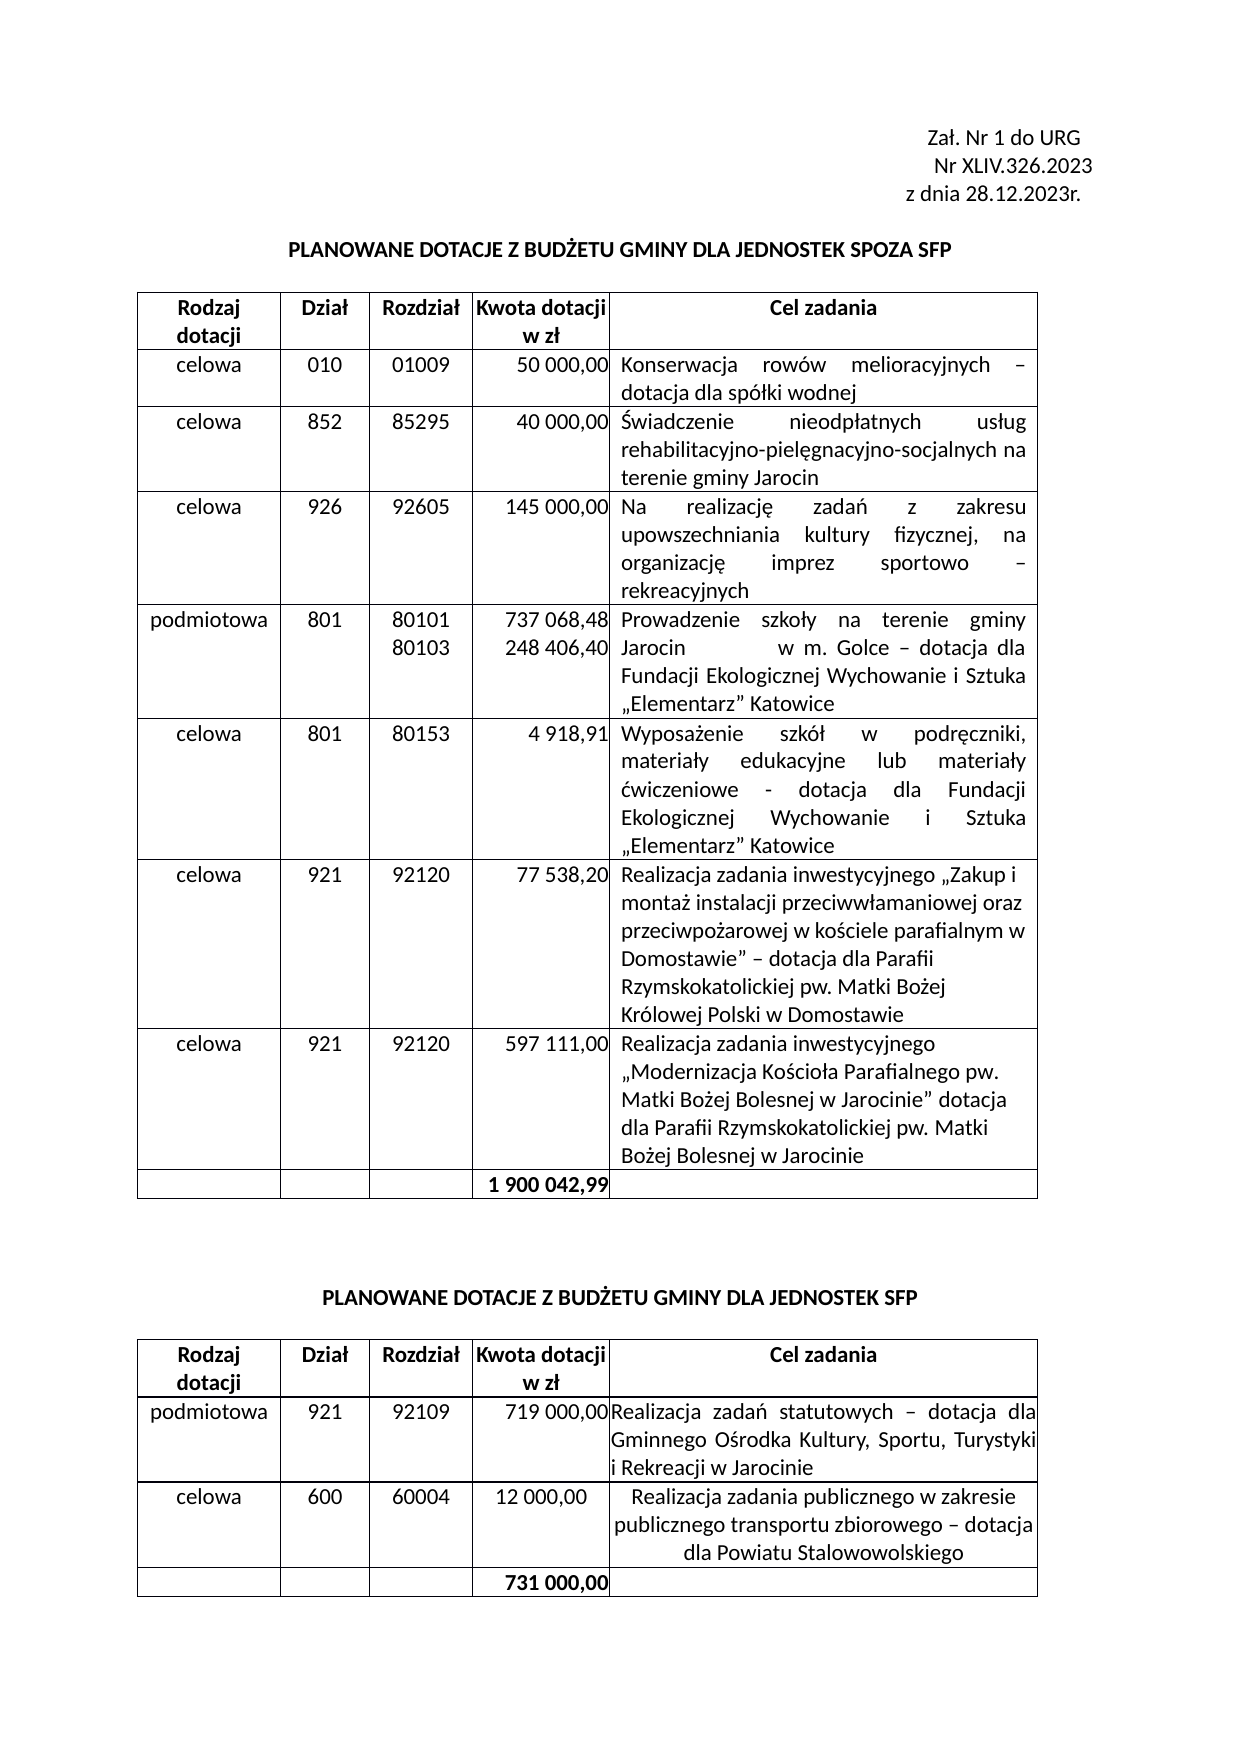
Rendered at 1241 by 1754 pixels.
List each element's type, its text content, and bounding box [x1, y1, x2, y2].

text Nr XLIV.326.2023 [148, 152, 1093, 179]
table_cell 145 000,00 [473, 492, 609, 604]
table_cell [281, 1170, 369, 1198]
table_cell podmiotowa [138, 1398, 280, 1481]
table_cell 597 111,00 [473, 1029, 609, 1169]
table_cell 92109 [370, 1398, 472, 1481]
table_cell 60004 [370, 1483, 472, 1567]
table_cell celowa [138, 719, 280, 859]
table_cell 1 900 042,99 [473, 1170, 609, 1198]
table_header Dział [281, 1340, 369, 1396]
table_cell Na realizację zadań z zakresu upowszechniania kultury fizycznej, na organizację imprez sportowo – rekreacyjnych [610, 492, 1037, 604]
table_cell 731 000,00 [473, 1568, 609, 1596]
table_cell Wyposażenie szkół w podręczniki, materiały edukacyjne lub materiały ćwiczeniowe - dotacja dla Fundacji Ekologicznej Wychowanie i Sztuka „Elementarz” Katowice [610, 719, 1037, 859]
table_cell Świadczenie nieodpłatnych usług rehabilitacyjno-pielęgnacyjno-socjalnych na terenie gminy Jarocin [610, 407, 1037, 491]
table_cell [370, 1568, 472, 1596]
text Zał. Nr 1 do URG [915, 123, 1093, 152]
table_cell [138, 1170, 280, 1198]
table_cell 921 [281, 1398, 369, 1481]
table_cell 926 [281, 492, 369, 604]
table_cell 92120 [370, 860, 472, 1028]
table_cell Realizacja zadania publicznego w zakresie publicznego transportu zbiorowego – dotacja dla Powiatu Stalowowolskiego [610, 1483, 1037, 1567]
table_cell 010 [281, 350, 369, 406]
table_cell 921 [281, 1029, 369, 1169]
table_cell celowa [138, 1029, 280, 1169]
table_cell 50 000,00 [473, 350, 609, 406]
table_cell 801 [281, 605, 369, 718]
table_cell Konserwacja rowów melioracyjnych – dotacja dla spółki wodnej [610, 350, 1037, 406]
table_header Rodzaj dotacji [138, 293, 280, 349]
table_cell celowa [138, 492, 280, 604]
table_header Kwota dotacji w zł [473, 1340, 609, 1396]
table_cell celowa [138, 350, 280, 406]
table_cell 85295 [370, 407, 472, 491]
table_cell 80153 [370, 719, 472, 859]
text z dnia 28.12.2023r. [885, 179, 1093, 208]
table_cell [610, 1568, 1037, 1596]
table_cell Realizacja zadań statutowych – dotacja dla Gminnego Ośrodka Kultury, Sportu, Turystyki i Rekreacji w Jarocinie [610, 1398, 1037, 1481]
table_cell 12 000,00 [473, 1483, 609, 1567]
table_header Cel zadania [610, 293, 1037, 349]
table_cell podmiotowa [138, 605, 280, 718]
table_cell 80101 80103 [370, 605, 472, 718]
table_cell 92120 [370, 1029, 472, 1169]
table_cell celowa [138, 860, 280, 1028]
table_cell celowa [138, 1483, 280, 1567]
table_header Dział [281, 293, 369, 349]
table_cell [370, 1170, 472, 1198]
table_header Kwota dotacji w zł [473, 293, 609, 349]
table_cell 92605 [370, 492, 472, 604]
table_cell 77 538,20 [473, 860, 609, 1028]
text PLANOWANE DOTACJE Z BUDŻETU GMINY DLA JEDNOSTEK SPOZA SFP [148, 236, 1093, 264]
table_cell Realizacja zadania inwestycyjnego „Zakup i montaż instalacji przeciwwłamaniowej oraz przeciwpożarowej w kościele parafialnym w Domostawie” – dotacja dla Parafii Rzymskokatolickiej pw. Matki Bożej Królowej Polski w Domostawie [610, 860, 1037, 1028]
table_header Rozdział [370, 1340, 472, 1396]
table_cell [138, 1568, 280, 1596]
table_cell 737 068,48 248 406,40 [473, 605, 609, 718]
table_header Cel zadania [610, 1340, 1037, 1396]
table_cell 4 918,91 [473, 719, 609, 859]
text PLANOWANE DOTACJE Z BUDŻETU GMINY DLA JEDNOSTEK SFP [148, 1283, 1093, 1311]
table_cell [281, 1568, 369, 1596]
table_cell [610, 1170, 1037, 1198]
table_cell 921 [281, 860, 369, 1028]
table_cell 852 [281, 407, 369, 491]
table_cell 40 000,00 [473, 407, 609, 491]
table_header Rodzaj dotacji [138, 1340, 280, 1396]
table_cell Prowadzenie szkoły na terenie gminy Jarocin w m. Golce – dotacja dla Fundacji Ekologicznej Wychowanie i Sztuka „Elementarz” Katowice [610, 605, 1037, 718]
table_cell Realizacja zadania inwestycyjnego „Modernizacja Kościoła Parafialnego pw. Matki Bożej Bolesnej w Jarocinie” dotacja dla Parafii Rzymskokatolickiej pw. Matki Bożej Bolesnej w Jarocinie [610, 1029, 1037, 1169]
table_cell 01009 [370, 350, 472, 406]
table_cell 600 [281, 1483, 369, 1567]
table_cell celowa [138, 407, 280, 491]
table_cell 719 000,00 [473, 1398, 609, 1481]
table_cell 801 [281, 719, 369, 859]
table_header Rozdział [370, 293, 472, 349]
